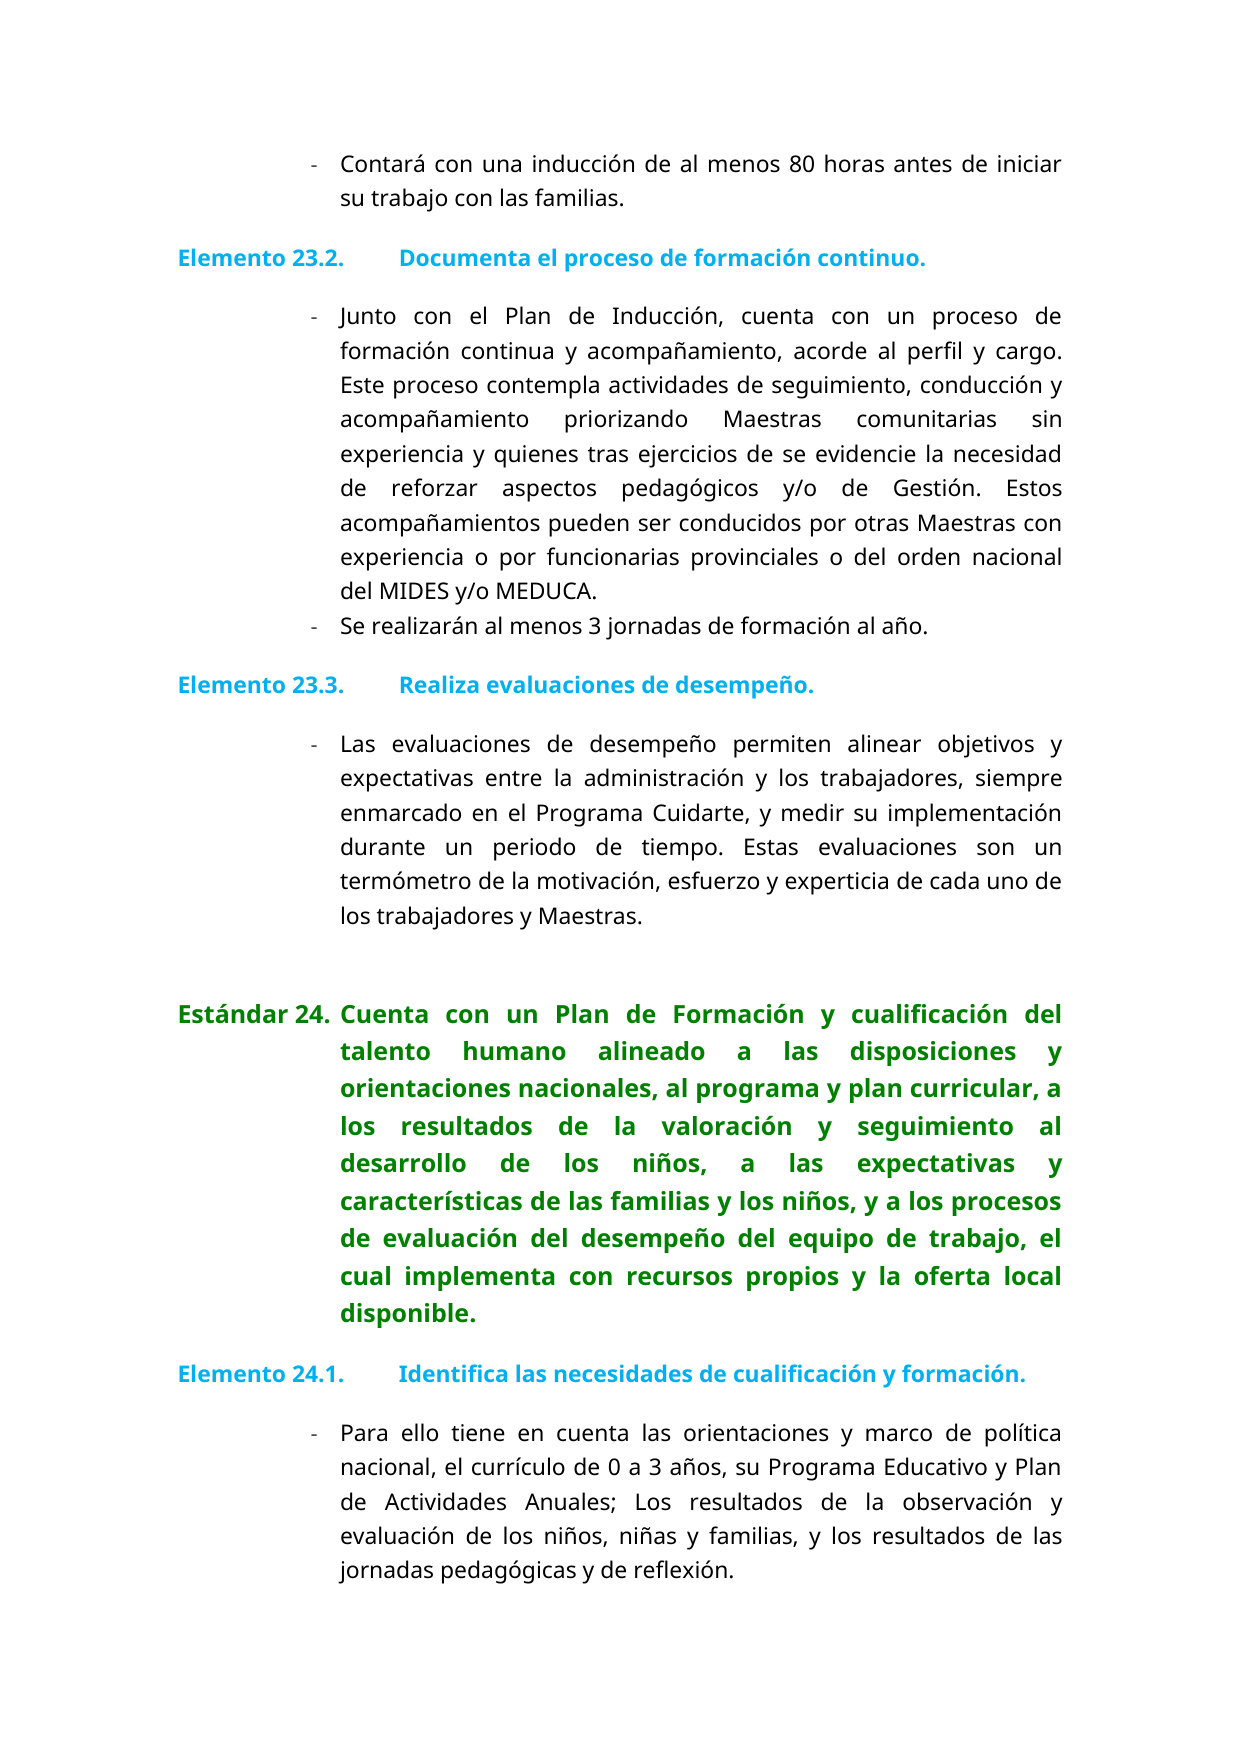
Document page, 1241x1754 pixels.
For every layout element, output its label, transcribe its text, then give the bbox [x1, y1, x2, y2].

text Elemento 23.2. Documenta el proceso de formación continuo. [177, 241, 1063, 273]
text Elemento 23.3. Realiza evaluaciones de desempeño. [177, 669, 1063, 700]
list Contará con una inducción de al menos 80 horas antes de iniciar su trabajo con las familias. [310, 148, 1063, 213]
list Junto con el Plan de Inducción, cuenta con un proceso de formación continua y acompañamiento, acorde al perfil y cargo. Este proceso contempla actividades de seguimiento, conducción y acompañamiento priorizando Maestras comunitarias sin experiencia y quienes tras ejercicios de se evidencie la necesidad de reforzar aspectos pedagógicos y/o de Gestión. Estos acompañamientos pueden ser conducidos por otras Maestras con experiencia o por funcionarias provinciales o del orden nacional del MIDES y/o MEDUCA. [310, 300, 1063, 606]
list Para ello tiene en cuenta las orientaciones y marco de política nacional, el currículo de 0 a 3 años, su Programa Educativo y Plan de Actividades Anuales; Los resultados de la observación y evaluación de los niños, niñas y familias, y los resultados de las jornadas pedagógicas y de reflexión. [310, 1417, 1063, 1585]
list Las evaluaciones de desempeño permiten alinear objetivos y expectativas entre la administración y los trabajadores, siempre enmarcado en el Programa Cuidarte, y medir su implementación durante un periodo de tiempo. Estas evaluaciones son un termómetro de la motivación, esfuerzo y experticia de cada uno de los trabajadores y Maestras. [310, 728, 1063, 931]
list Se realizarán al menos 3 jornadas de formación al año. [310, 609, 1063, 641]
list Cuenta con un Plan de Formación y cualificación del talento humano alineado a las disposiciones y orientaciones nacionales, al programa y plan curricular, a los resultados de la valoración y seguimiento al desarrollo de los niños, a las expectativas y características de las familias y los niños, y a los procesos de evaluación del desempeño del equipo de trabajo, el cual implementa con recursos propios y la oferta local disponible. [177, 996, 1063, 1329]
text Elemento 24.1. Identifica las necesidades de cualificación y formación. [177, 1358, 1063, 1389]
